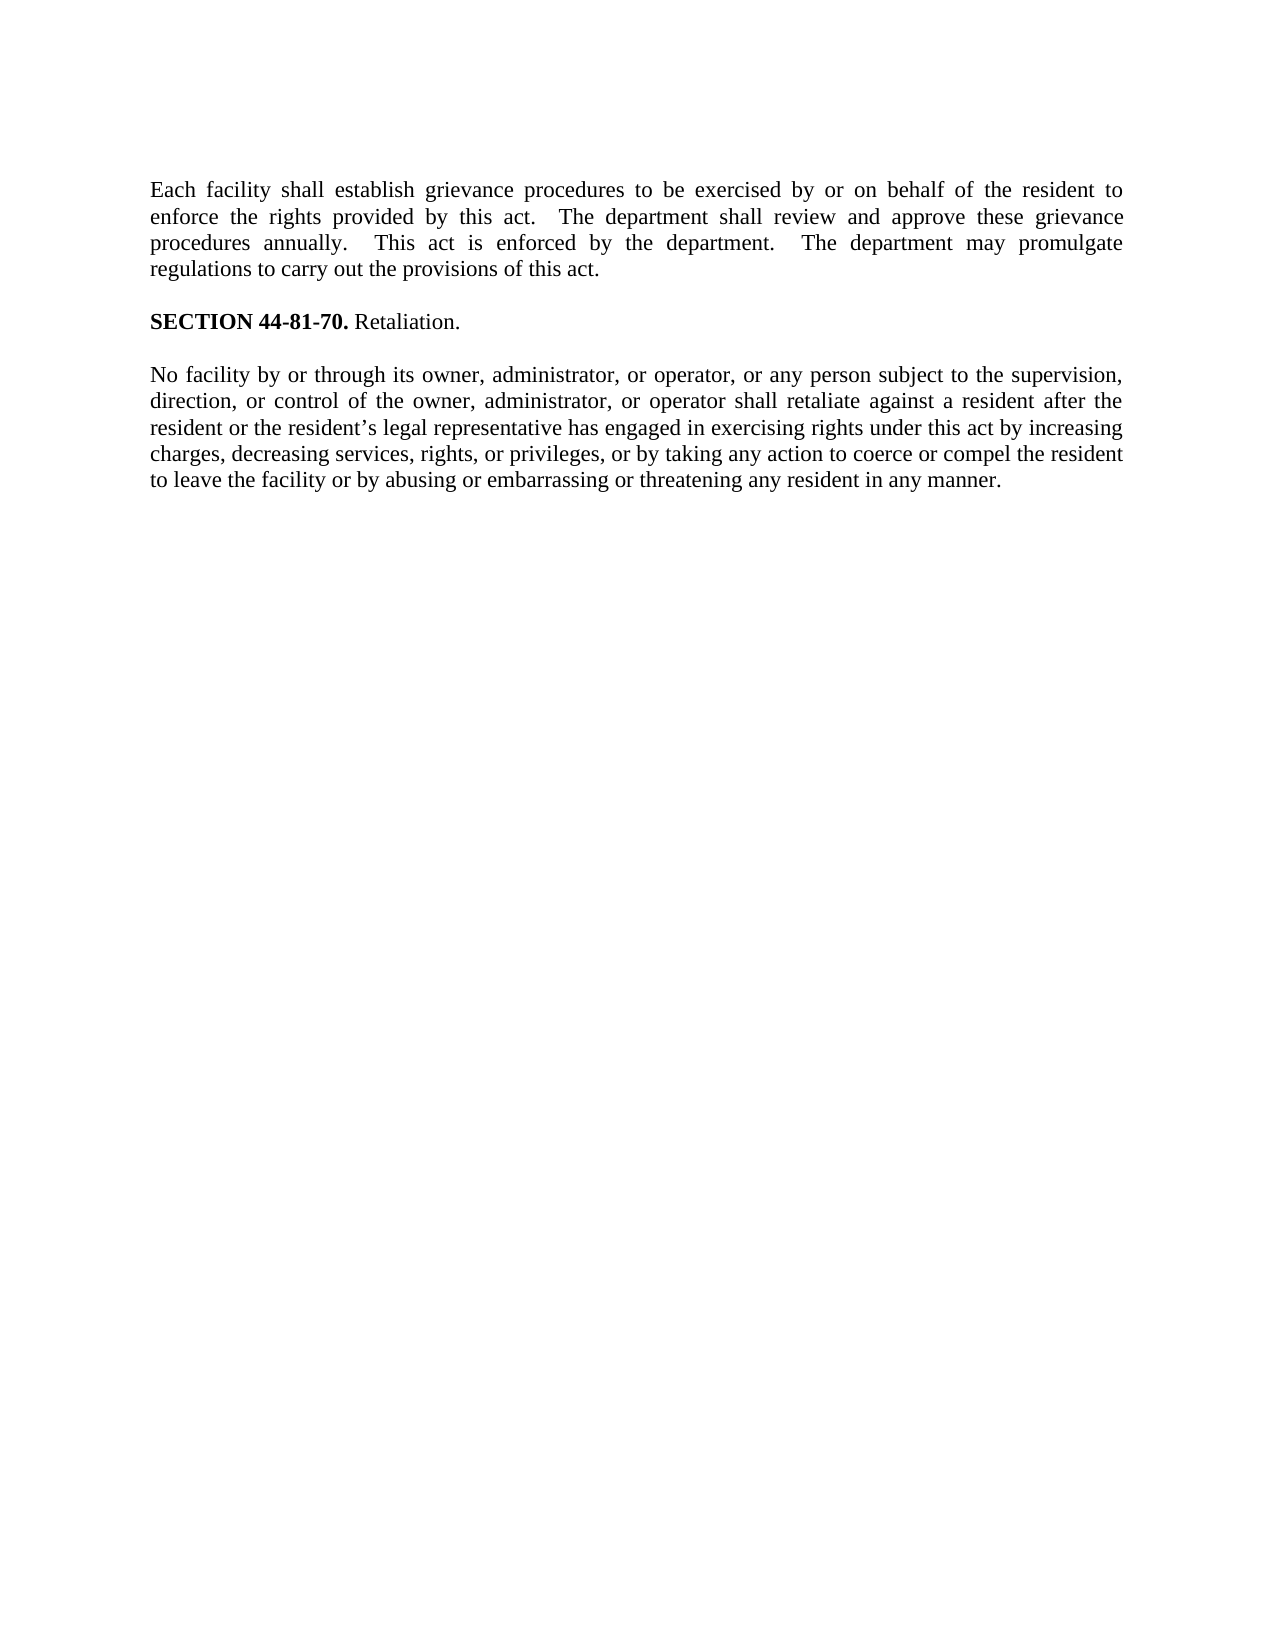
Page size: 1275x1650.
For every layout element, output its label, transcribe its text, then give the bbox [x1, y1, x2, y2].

text No facility by or through its owner, administrator, or operator, or any person subject to the supervision, direction, or control of the owner, administrator, or operator shall retaliate against a resident after the resident or the resident’s legal representative has engaged in exercising rights under this act by increasing charges, decreasing services, rights, or privileges, or by taking any action to coerce or compel the resident to leave the facility or by abusing or embarrassing or threatening any resident in any manner. [150, 361, 1125, 493]
text Each facility shall establish grievance procedures to be exercised by or on behalf of the resident to enforce the rights provided by this act. The department shall review and approve these grievance procedures annually. This act is enforced by the department. The department may promulgate regulations to carry out the provisions of this act. [150, 176, 1125, 282]
text SECTION 44-81-70. Retaliation. [150, 308, 1125, 334]
